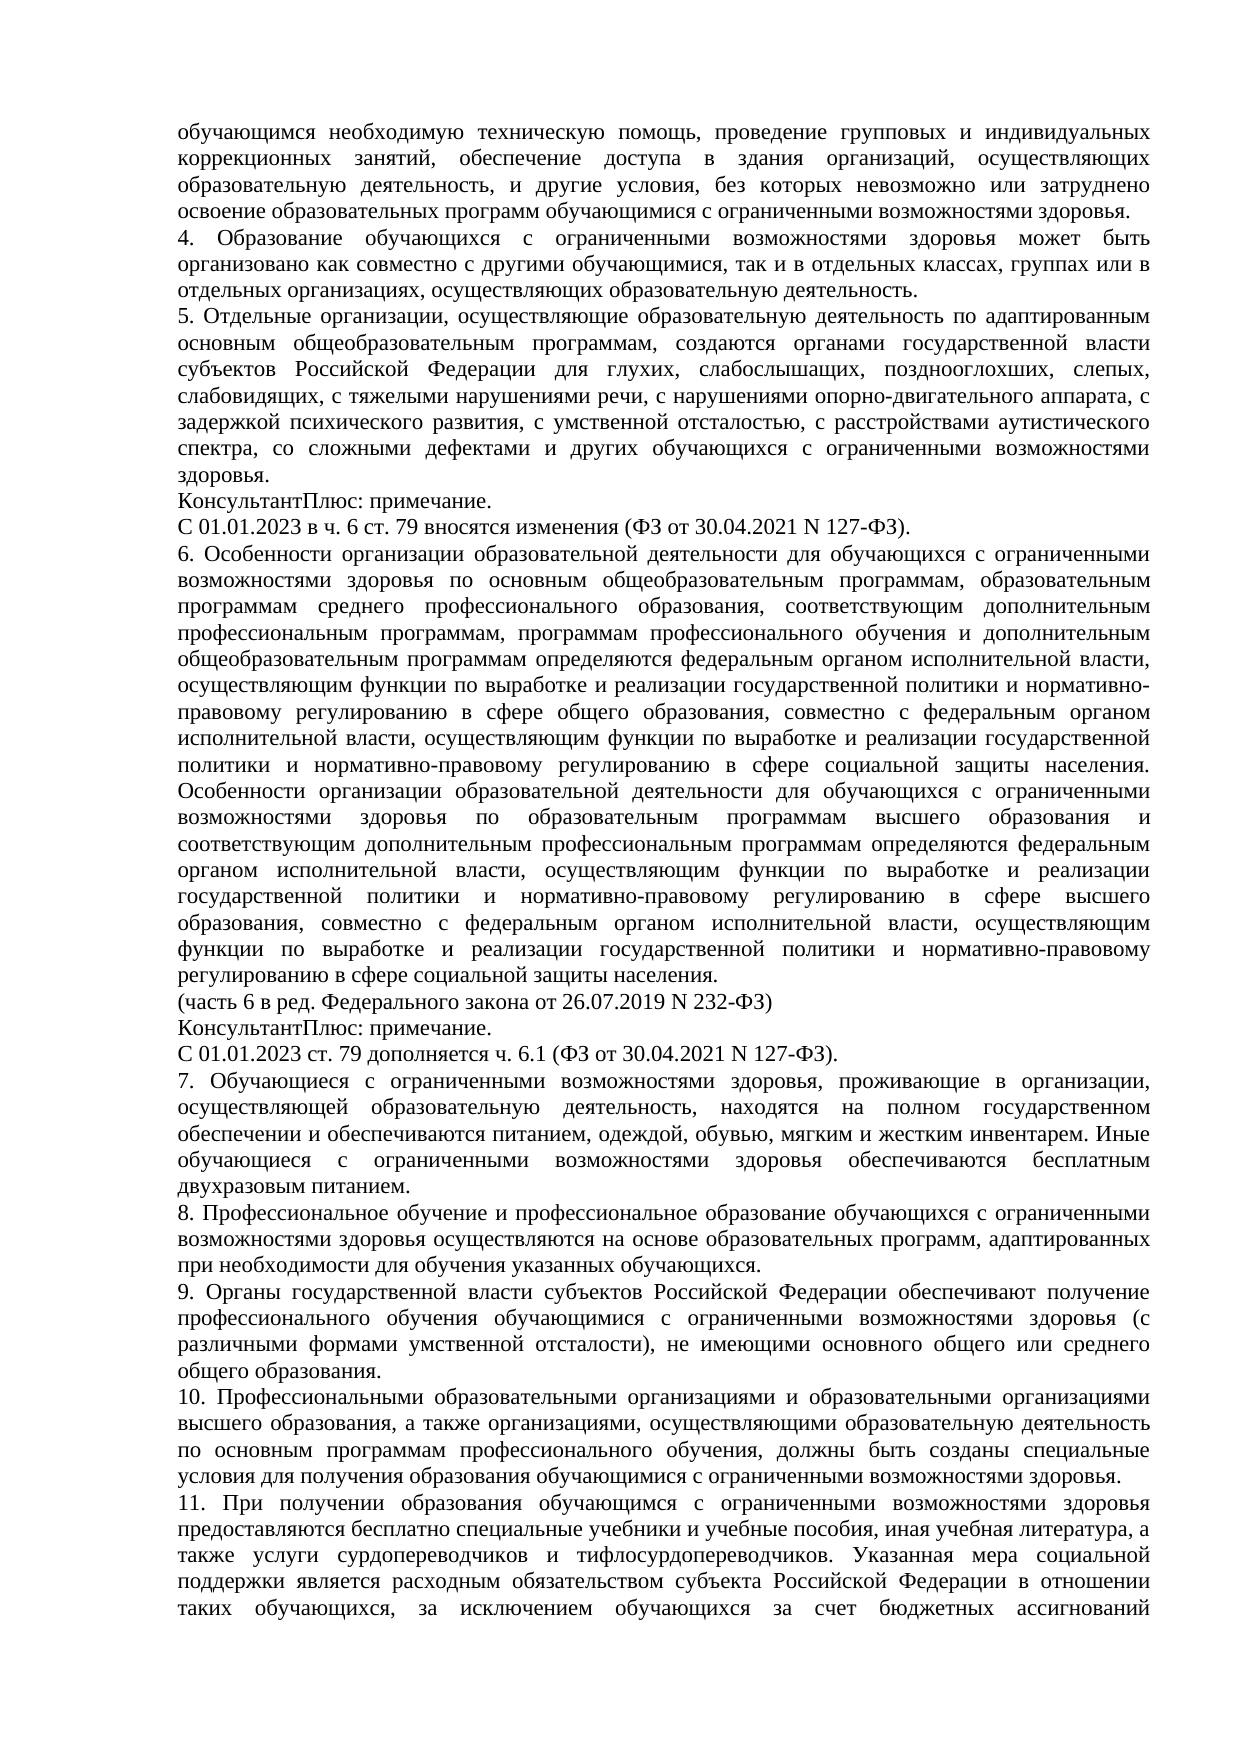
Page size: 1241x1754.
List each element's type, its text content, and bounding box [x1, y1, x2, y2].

text 4. Образование обучающихся с ограниченными возможностями здоровья может быть организовано как совместно с другими обучающимися, так и в отдельных классах, группах или в отдельных организациях, осуществляющих образовательную деятельность. [177, 223, 1152, 303]
text 7. Обучающиеся с ограниченными возможностями здоровья, проживающие в организации, осуществляющей образовательную деятельность, находятся на полном государственном обеспечении и обеспечиваются питанием, одеждой, обувью, мягким и жестким инвентарем. Иные обучающиеся с ограниченными возможностями здоровья обеспечиваются бесплатным двухразовым питанием. [177, 1067, 1152, 1199]
text 10. Профессиональными образовательными организациями и образовательными организациями высшего образования, а также организациями, осуществляющими образовательную деятельность по основным программам профессионального обучения, должны быть созданы специальные условия для получения образования обучающимися с ограниченными возможностями здоровья. [177, 1383, 1152, 1488]
text 6. Особенности организации образовательной деятельности для обучающихся с ограниченными возможностями здоровья по основным общеобразовательным программам, образовательным программам среднего профессионального образования, соответствующим дополнительным профессиональным программам, программам профессионального обучения и дополнительным общеобразовательным программам определяются федеральным органом исполнительной власти, осуществляющим функции по выработке и реализации государственной политики и нормативно-правовому регулированию в сфере общего образования, совместно с федеральным органом исполнительной власти, осуществляющим функции по выработке и реализации государственной политики и нормативно-правовому регулированию в сфере социальной защиты населения. Особенности организации образовательной деятельности для обучающихся с ограниченными возможностями здоровья по образовательным программам высшего образования и соответствующим дополнительным профессиональным программам определяются федеральным органом исполнительной власти, осуществляющим функции по выработке и реализации государственной политики и нормативно-правовому регулированию в сфере высшего образования, совместно с федеральным органом исполнительной власти, осуществляющим функции по выработке и реализации государственной политики и нормативно-правовому регулированию в сфере социальной защиты населения. [177, 540, 1152, 988]
text КонсультантПлюс: примечание. [177, 487, 1152, 513]
text С 01.01.2023 в ч. 6 ст. 79 вносятся изменения (ФЗ от 30.04.2021 N 127-ФЗ). [177, 513, 1152, 540]
text (часть 6 в ред. Федерального закона от 26.07.2019 N 232-ФЗ) [177, 988, 1152, 1014]
text 8. Профессиональное обучение и профессиональное образование обучающихся с ограниченными возможностями здоровья осуществляются на основе образовательных программ, адаптированных при необходимости для обучения указанных обучающихся. [177, 1199, 1152, 1278]
text С 01.01.2023 ст. 79 дополняется ч. 6.1 (ФЗ от 30.04.2021 N 127-ФЗ). [177, 1041, 1152, 1067]
text КонсультантПлюс: примечание. [177, 1014, 1152, 1041]
text 9. Органы государственной власти субъектов Российской Федерации обеспечивают получение профессионального обучения обучающимися с ограниченными возможностями здоровья (с различными формами умственной отсталости), не имеющими основного общего или среднего общего образования. [177, 1278, 1152, 1383]
text 5. Отдельные организации, осуществляющие образовательную деятельность по адаптированным основным общеобразовательным программам, создаются органами государственной власти субъектов Российской Федерации для глухих, слабослышащих, позднооглохших, слепых, слабовидящих, с тяжелыми нарушениями речи, с нарушениями опорно-двигательного аппарата, с задержкой психического развития, с умственной отсталостью, с расстройствами аутистического спектра, со сложными дефектами и других обучающихся с ограниченными возможностями здоровья. [177, 303, 1152, 487]
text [177, 1488, 1152, 1620]
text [177, 118, 1152, 223]
